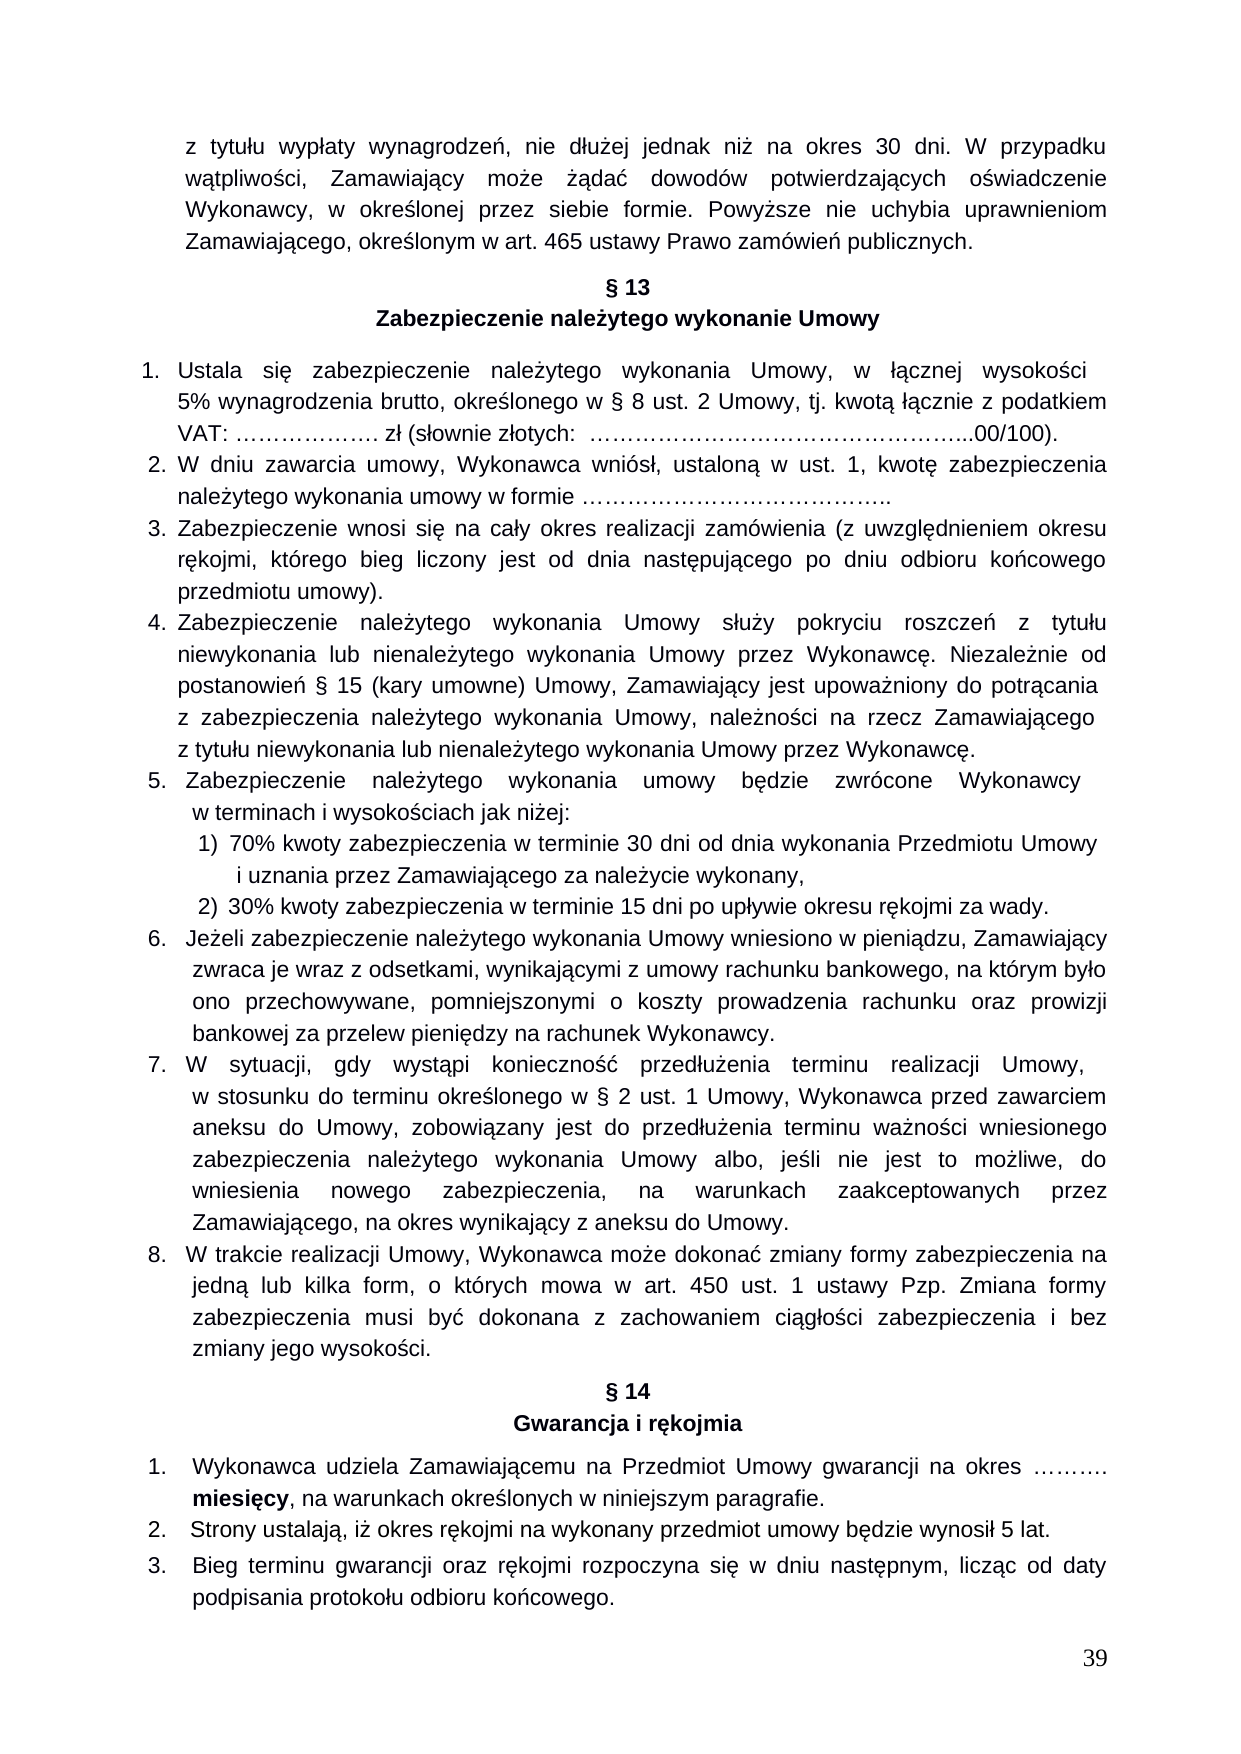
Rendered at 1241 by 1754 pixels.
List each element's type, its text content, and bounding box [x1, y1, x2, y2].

list W trakcie realizacji Umowy, Wykonawca może dokonać zmiany formy zabezpieczenia na jedną lub kilka form, o których mowa w art. 450 ust. 1 ustawy Pzp. Zmiana formy zabezpieczenia musi być dokonana z zachowaniem ciągłości zabezpieczenia i bez zmiany jego wysokości. [148, 1241, 1107, 1362]
list Strony ustalają, iż okres rękojmi na wykonany przedmiot umowy będzie wynosił 5 lat. [148, 1516, 1107, 1542]
list Wykonawca udziela Zamawiającemu na Przedmiot Umowy gwarancji na okres ………. miesięcy, na warunkach określonych w niniejszym paragrafie. [148, 1453, 1107, 1511]
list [148, 133, 1107, 254]
list W dniu zawarcia umowy, Wykonawca wniósł, ustaloną w ust. 1, kwotę zabezpieczenia należytego wykonania umowy w formie ………………………………….. [148, 451, 1107, 509]
text § 14 Gwarancja i rękojmia [148, 1378, 1107, 1436]
list Zabezpieczenie należytego wykonania Umowy służy pokryciu roszczeń z tytułu niewykonania lub nienależytego wykonania Umowy przez Wykonawcę. Niezależnie od postanowień § 15 (kary umowne) Umowy, Zamawiający jest upoważniony do potrącania z zabezpieczenia należytego wykonania Umowy, należności na rzecz Zamawiającego z tytułu niewykonania lub nienależytego wykonania Umowy przez Wykonawcę. [148, 609, 1107, 762]
list Zabezpieczenie należytego wykonania umowy będzie zwrócone Wykonawcy w terminach i wysokościach jak niżej: [148, 767, 1107, 825]
text § 13 Zabezpieczenie należytego wykonanie Umowy [148, 273, 1107, 331]
list 30% kwoty zabezpieczenia w terminie 15 dni po upływie okresu rękojmi za wady. [198, 893, 1105, 920]
list Zabezpieczenie wnosi się na cały okres realizacji zamówienia (z uwzględnieniem okresu rękojmi, którego bieg liczony jest od dnia następującego po dniu odbioru końcowego przedmiotu umowy). [148, 514, 1107, 604]
list W sytuacji, gdy wystąpi konieczność przedłużenia terminu realizacji Umowy, w stosunku do terminu określonego w § 2 ust. 1 Umowy, Wykonawca przed zawarciem aneksu do Umowy, zobowiązany jest do przedłużenia terminu ważności wniesionego zabezpieczenia należytego wykonania Umowy albo, jeśli nie jest to możliwe, do wniesienia nowego zabezpieczenia, na warunkach zaakceptowanych przez Zamawiającego, na okres wynikający z aneksu do Umowy. [148, 1051, 1107, 1235]
list Bieg terminu gwarancji oraz rękojmi rozpoczyna się w dniu następnym, licząc od daty podpisania protokołu odbioru końcowego. [148, 1552, 1107, 1610]
list 70% kwoty zabezpieczenia w terminie 30 dni od dnia wykonania Przedmiotu Umowy i uznania przez Zamawiającego za należycie wykonany, [198, 830, 1105, 888]
list Jeżeli zabezpieczenie należytego wykonania Umowy wniesiono w pieniądzu, Zamawiający zwraca je wraz z odsetkami, wynikającymi z umowy rachunku bankowego, na którym było ono przechowywane, pomniejszonymi o koszty prowadzenia rachunku oraz prowizji bankowej za przelew pieniędzy na rachunek Wykonawcy. [148, 925, 1107, 1046]
list Ustala się zabezpieczenie należytego wykonania Umowy, w łącznej wysokości 5% wynagrodzenia brutto, określonego w § 8 ust. 2 Umowy, tj. kwotą łącznie z podatkiem VAT: ………………. zł (słownie złotych: …………………………………………...00/100). [141, 357, 1107, 446]
